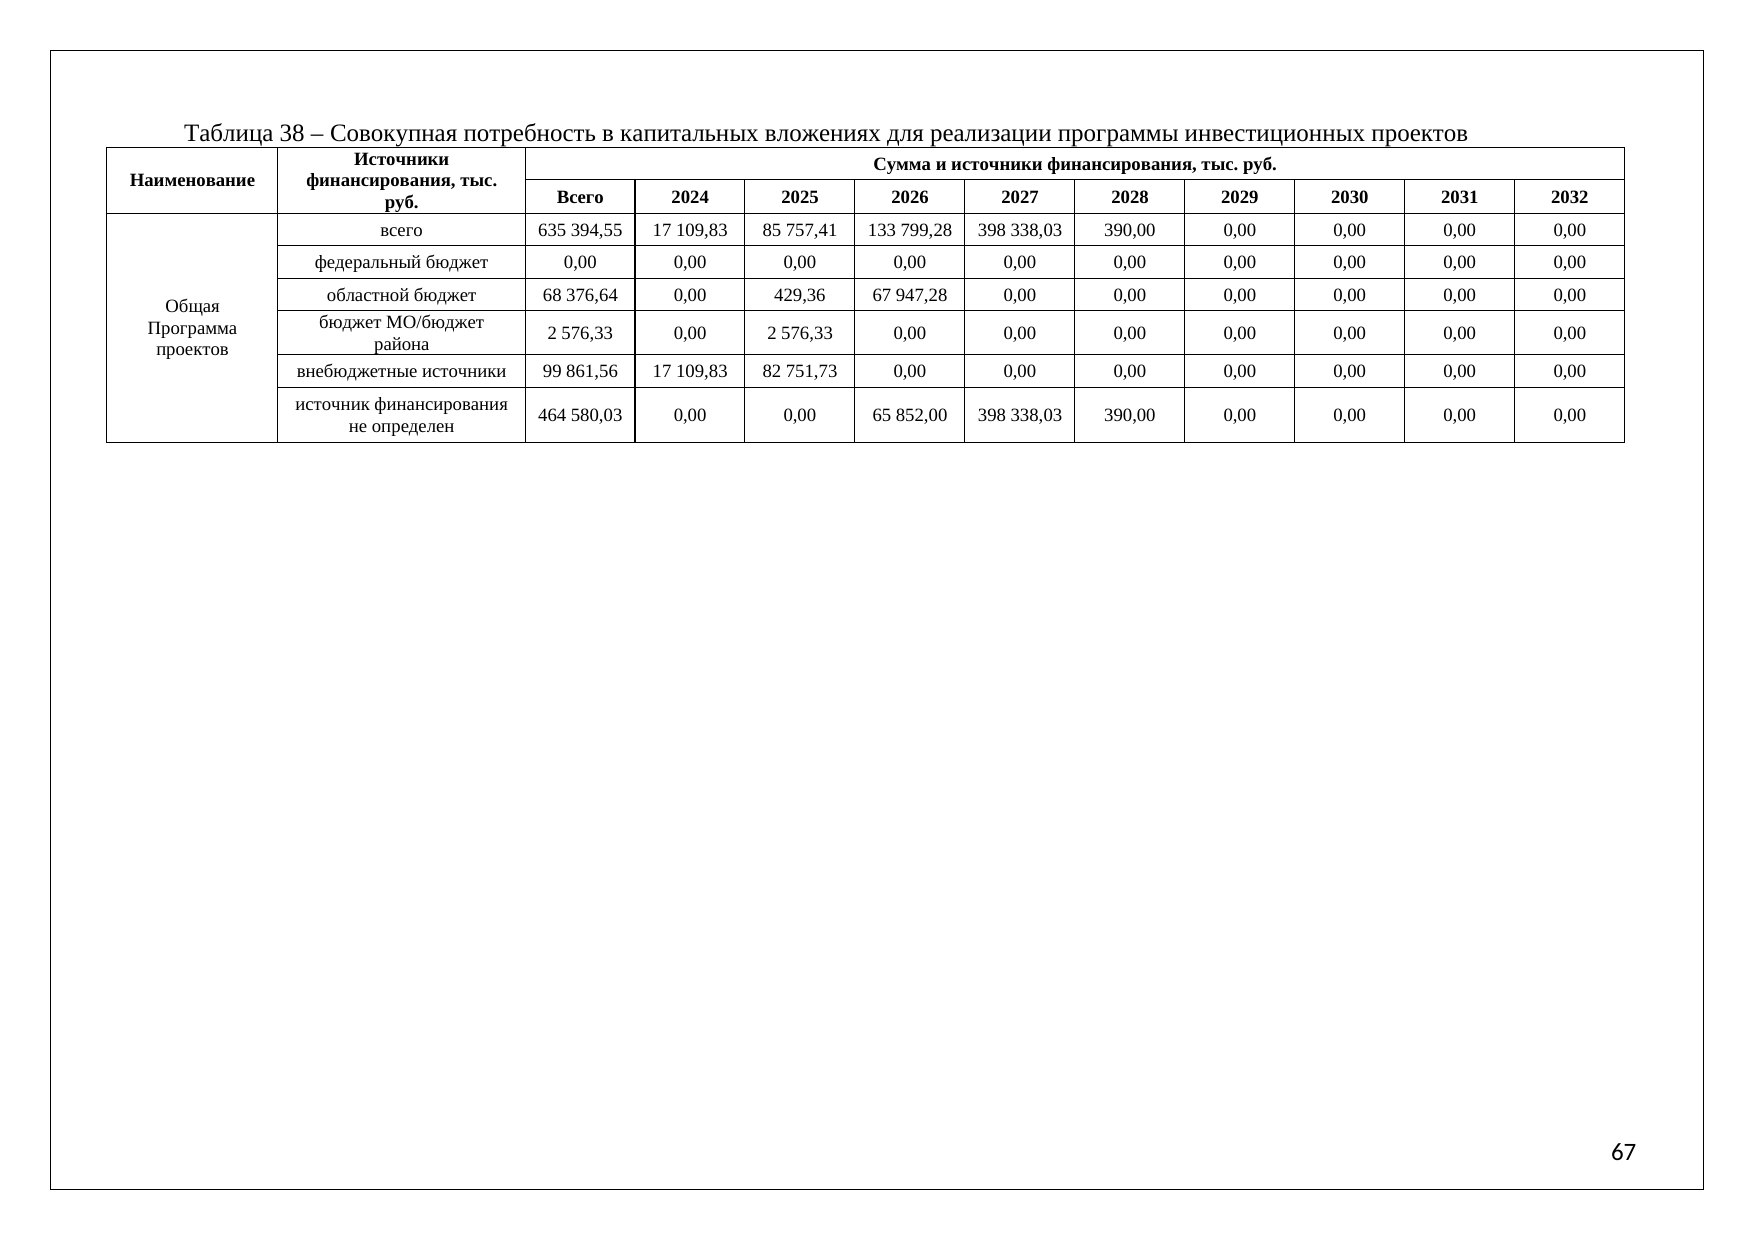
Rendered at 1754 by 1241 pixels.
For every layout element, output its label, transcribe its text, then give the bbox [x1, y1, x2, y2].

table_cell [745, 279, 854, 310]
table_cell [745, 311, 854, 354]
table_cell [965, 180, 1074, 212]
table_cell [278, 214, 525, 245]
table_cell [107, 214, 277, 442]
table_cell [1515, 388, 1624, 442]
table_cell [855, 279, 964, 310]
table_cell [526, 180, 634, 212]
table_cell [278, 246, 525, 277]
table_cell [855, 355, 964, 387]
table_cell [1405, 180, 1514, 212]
text Таблица 38 – Совокупная потребность в капитальных вложениях для реализации программы инвестиционных проектов [125, 118, 1636, 147]
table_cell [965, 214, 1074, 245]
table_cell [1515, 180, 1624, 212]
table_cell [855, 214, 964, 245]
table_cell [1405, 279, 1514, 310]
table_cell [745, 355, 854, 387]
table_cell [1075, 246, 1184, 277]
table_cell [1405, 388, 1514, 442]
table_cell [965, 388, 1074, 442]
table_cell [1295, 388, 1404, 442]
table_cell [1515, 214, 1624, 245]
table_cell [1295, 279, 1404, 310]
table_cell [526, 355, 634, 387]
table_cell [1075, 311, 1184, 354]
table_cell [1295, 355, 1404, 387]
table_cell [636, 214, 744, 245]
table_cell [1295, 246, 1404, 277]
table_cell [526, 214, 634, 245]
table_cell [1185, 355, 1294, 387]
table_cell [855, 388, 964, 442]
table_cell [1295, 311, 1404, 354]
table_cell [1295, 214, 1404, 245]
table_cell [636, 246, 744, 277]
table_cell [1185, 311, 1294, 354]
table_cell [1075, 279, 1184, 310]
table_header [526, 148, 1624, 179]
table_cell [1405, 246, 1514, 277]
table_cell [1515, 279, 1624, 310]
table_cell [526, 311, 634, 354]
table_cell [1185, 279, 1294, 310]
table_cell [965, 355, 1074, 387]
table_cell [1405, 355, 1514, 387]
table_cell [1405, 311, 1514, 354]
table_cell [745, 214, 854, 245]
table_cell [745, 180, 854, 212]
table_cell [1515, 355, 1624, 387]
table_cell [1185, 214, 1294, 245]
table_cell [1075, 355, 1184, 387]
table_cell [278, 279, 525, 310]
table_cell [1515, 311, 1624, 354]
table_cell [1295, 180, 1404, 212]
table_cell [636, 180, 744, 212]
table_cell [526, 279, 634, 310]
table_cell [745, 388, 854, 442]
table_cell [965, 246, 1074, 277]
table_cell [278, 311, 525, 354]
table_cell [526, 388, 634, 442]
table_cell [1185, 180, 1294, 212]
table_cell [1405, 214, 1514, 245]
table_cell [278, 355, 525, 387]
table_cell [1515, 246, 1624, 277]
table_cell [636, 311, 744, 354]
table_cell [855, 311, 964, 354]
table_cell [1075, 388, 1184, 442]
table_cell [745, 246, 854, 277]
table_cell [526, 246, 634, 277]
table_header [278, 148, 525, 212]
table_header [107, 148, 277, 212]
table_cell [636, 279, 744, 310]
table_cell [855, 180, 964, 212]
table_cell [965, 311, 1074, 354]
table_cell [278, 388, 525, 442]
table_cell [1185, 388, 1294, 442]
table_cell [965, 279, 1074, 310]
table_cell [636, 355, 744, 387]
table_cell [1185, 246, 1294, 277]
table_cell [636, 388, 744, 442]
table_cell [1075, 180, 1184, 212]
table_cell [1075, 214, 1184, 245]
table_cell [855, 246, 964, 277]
